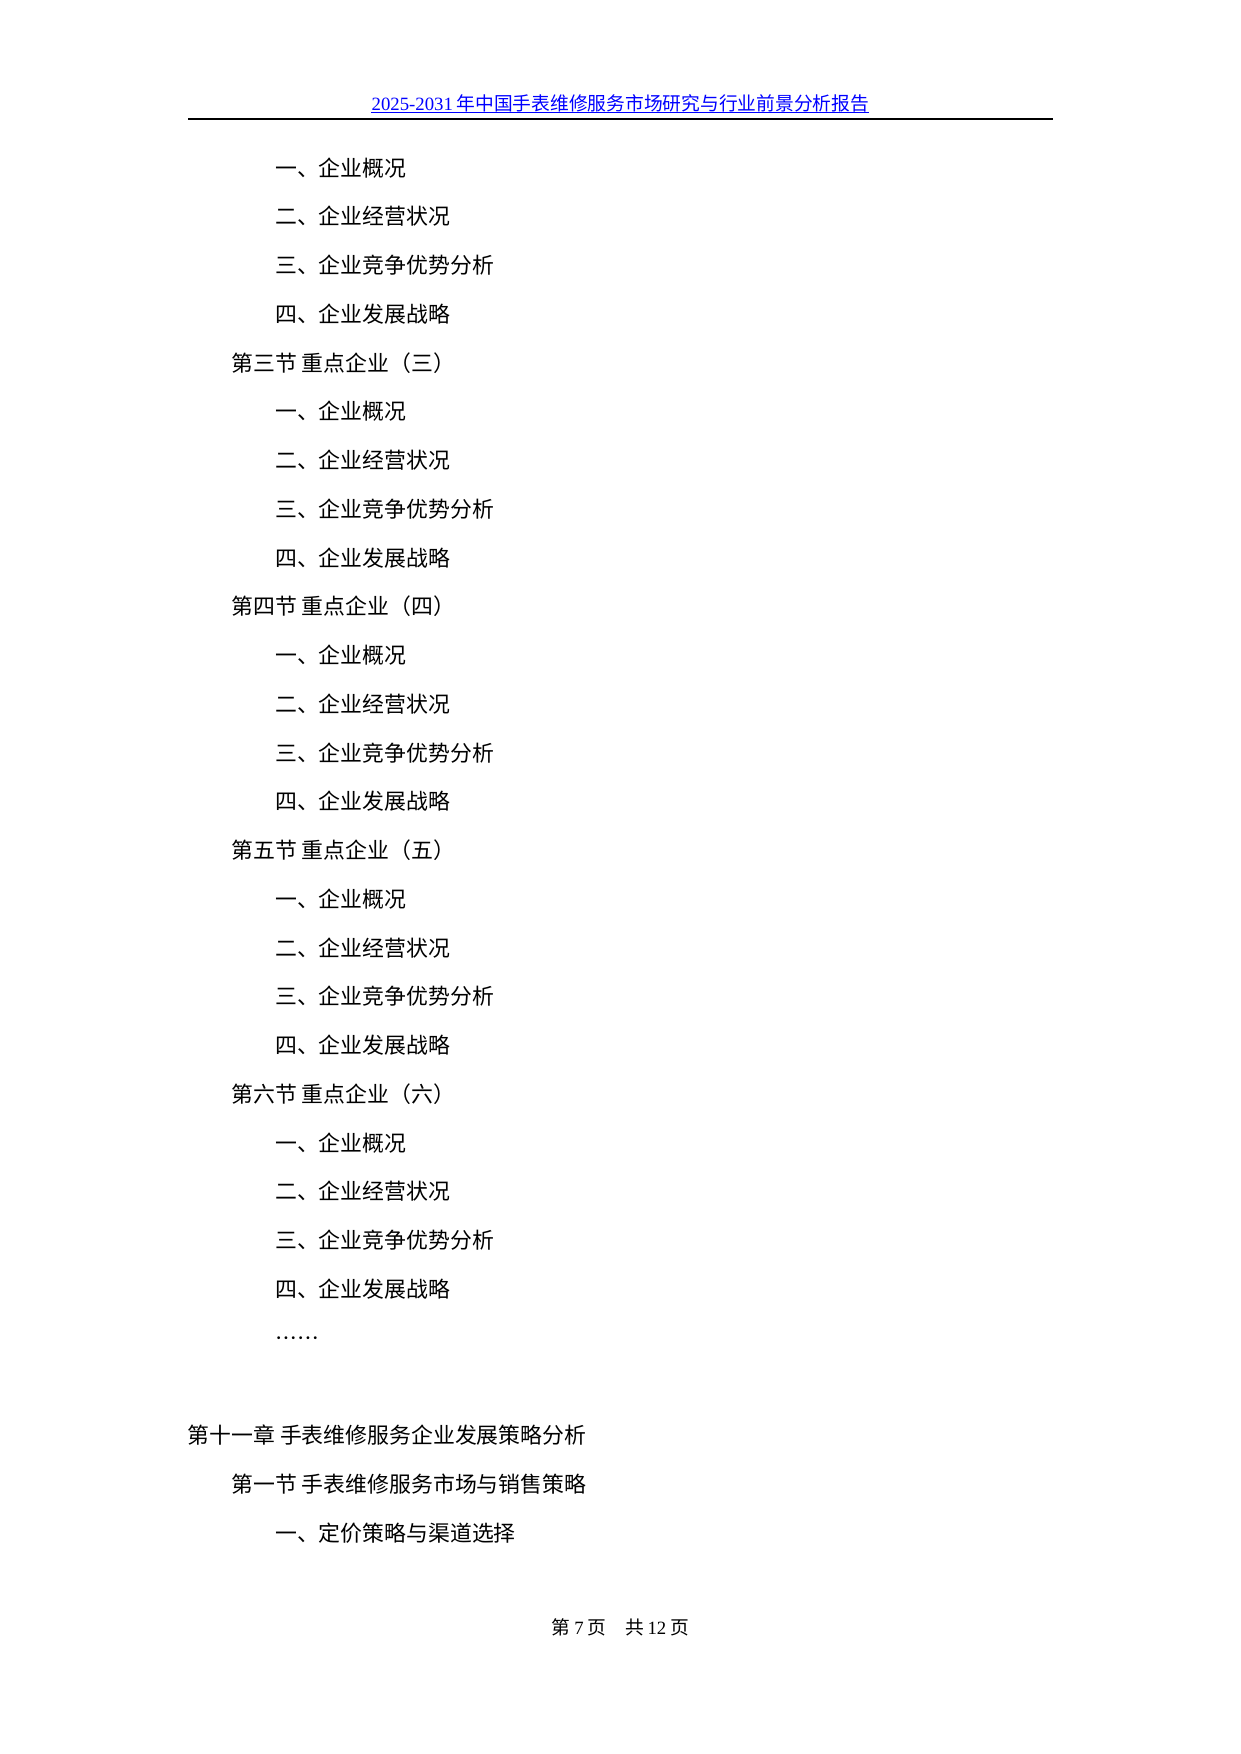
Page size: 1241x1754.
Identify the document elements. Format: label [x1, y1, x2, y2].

text [187, 150, 1053, 1548]
